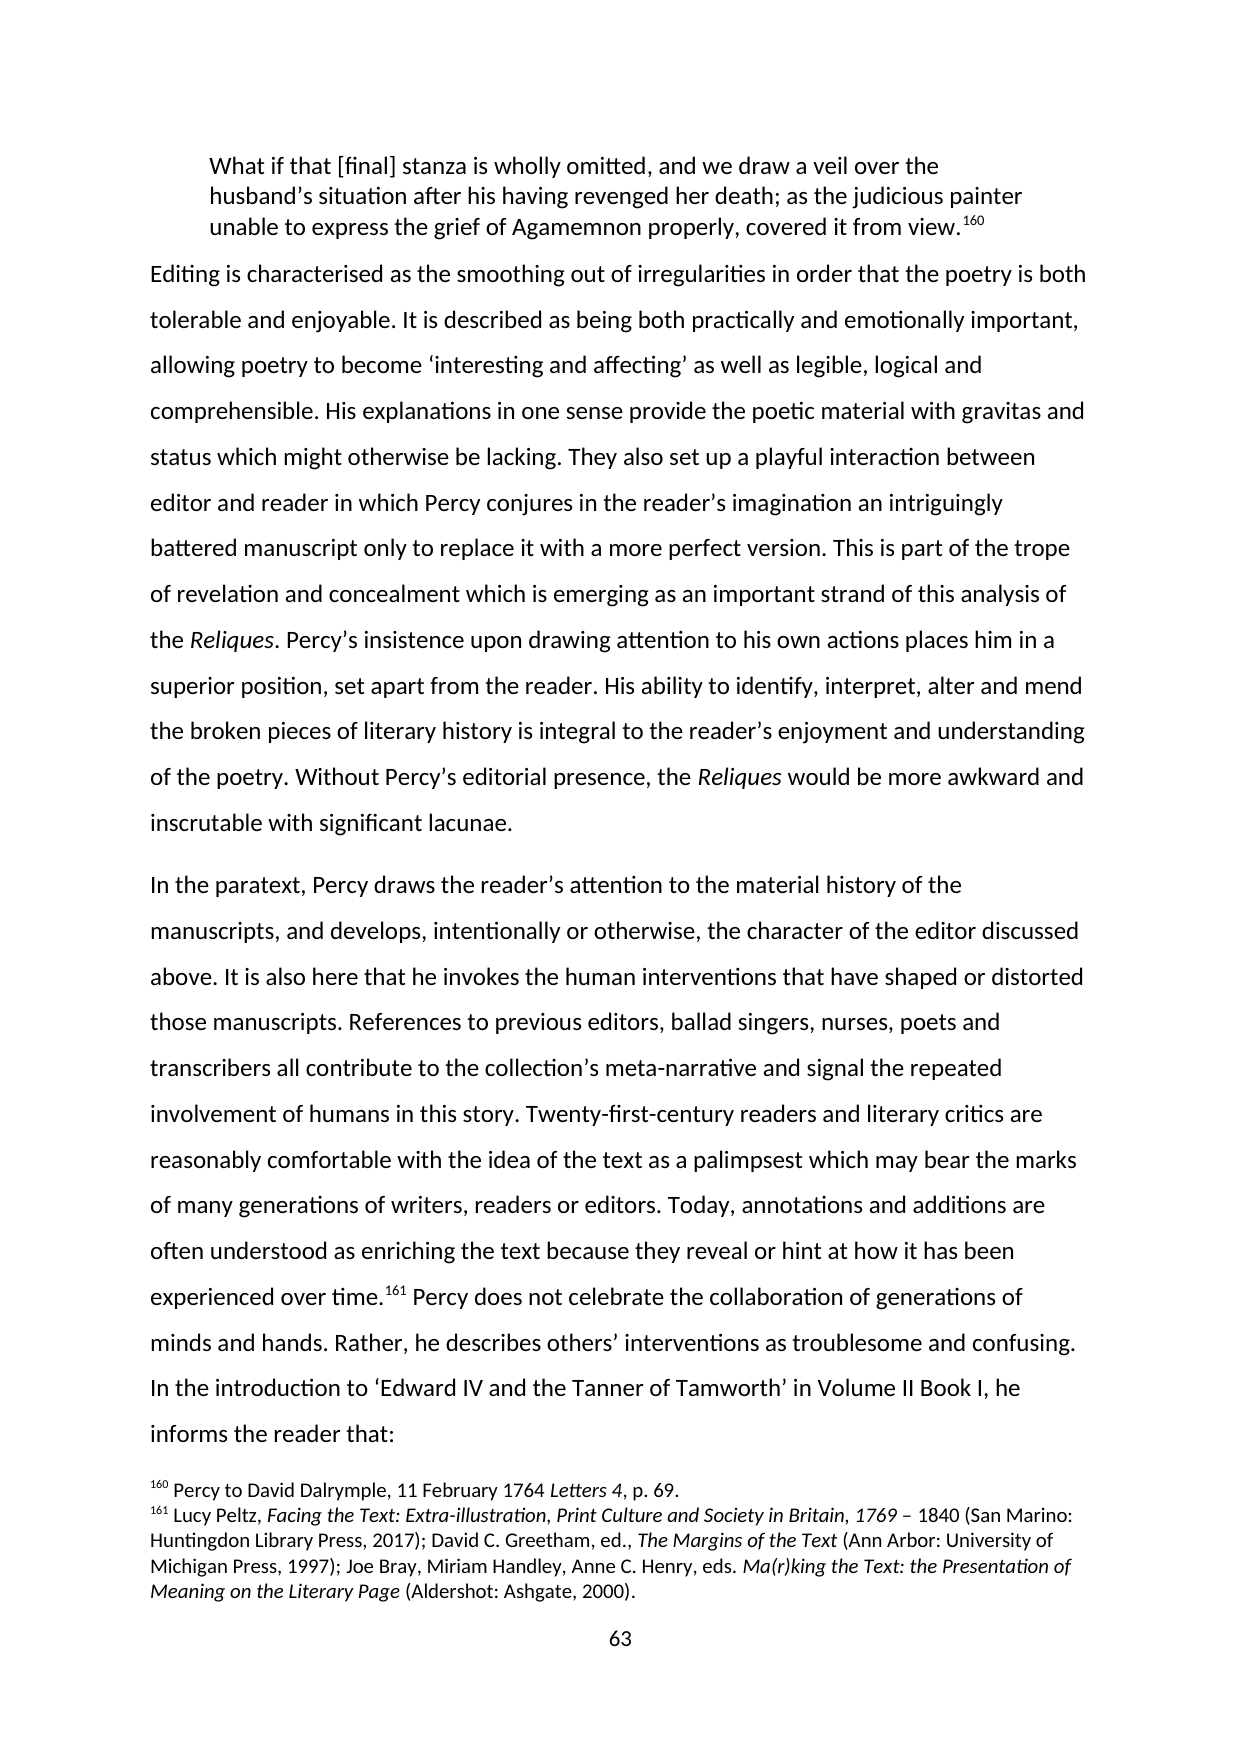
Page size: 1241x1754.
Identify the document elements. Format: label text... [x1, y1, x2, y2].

text What if that [final] stanza is wholly omitted, and we draw a veil over the husband’s situation after his having revenged her death; as the judicious painter unable to express the grief of Agamemnon properly, covered it from view. [209, 150, 1031, 242]
text Editing is characterised as the smoothing out of irregularities in order that the poetry is both tolerable and enjoyable. It is described as being both practically and emotionally important, allowing poetry to become ‘interesting and affecting’ as well as legible, logical and comprehensible. His explanations in one sense provide the poetic material with gravitas and status which might otherwise be lacking. They also set up a playful interaction between editor and reader in which Percy conjures in the reader’s imagination an intriguingly battered manuscript only to replace it with a more perfect version. This is part of the trope of revelation and concealment which is emerging as an important strand of this analysis of the Reliques. Percy’s insistence upon drawing attention to his own actions places him in a superior position, set apart from the reader. His ability to identify, interpret, alter and mend the broken pieces of literary history is integral to the reader’s enjoyment and understanding of the poetry. Without Percy’s editorial presence, the Reliques would be more awkward and inscrutable with significant lacunae. [150, 258, 1090, 837]
text In the paratext, Percy draws the reader’s attention to the material history of the manuscripts, and develops, intentionally or otherwise, the character of the editor discussed above. It is also here that he invokes the human interventions that have shaped or distorted those manuscripts. References to previous editors, ballad singers, nurses, poets and transcribers all contribute to the collection’s meta-narrative and signal the repeated involvement of humans in this story. Twenty-first-century readers and literary critics are reasonably comfortable with the idea of the text as a palimpsest which may bear the marks of many generations of writers, readers or editors. Today, annotations and additions are often understood as enriching the text because they reveal or hint at how it has been experienced over time. Percy does not celebrate the collaboration of generations of minds and hands. Rather, he describes others’ interventions as troublesome and confusing. In the introduction to ‘Edward IV and the Tanner of Tamworth’ in Volume II Book I, he informs the reader that: [150, 869, 1090, 1449]
